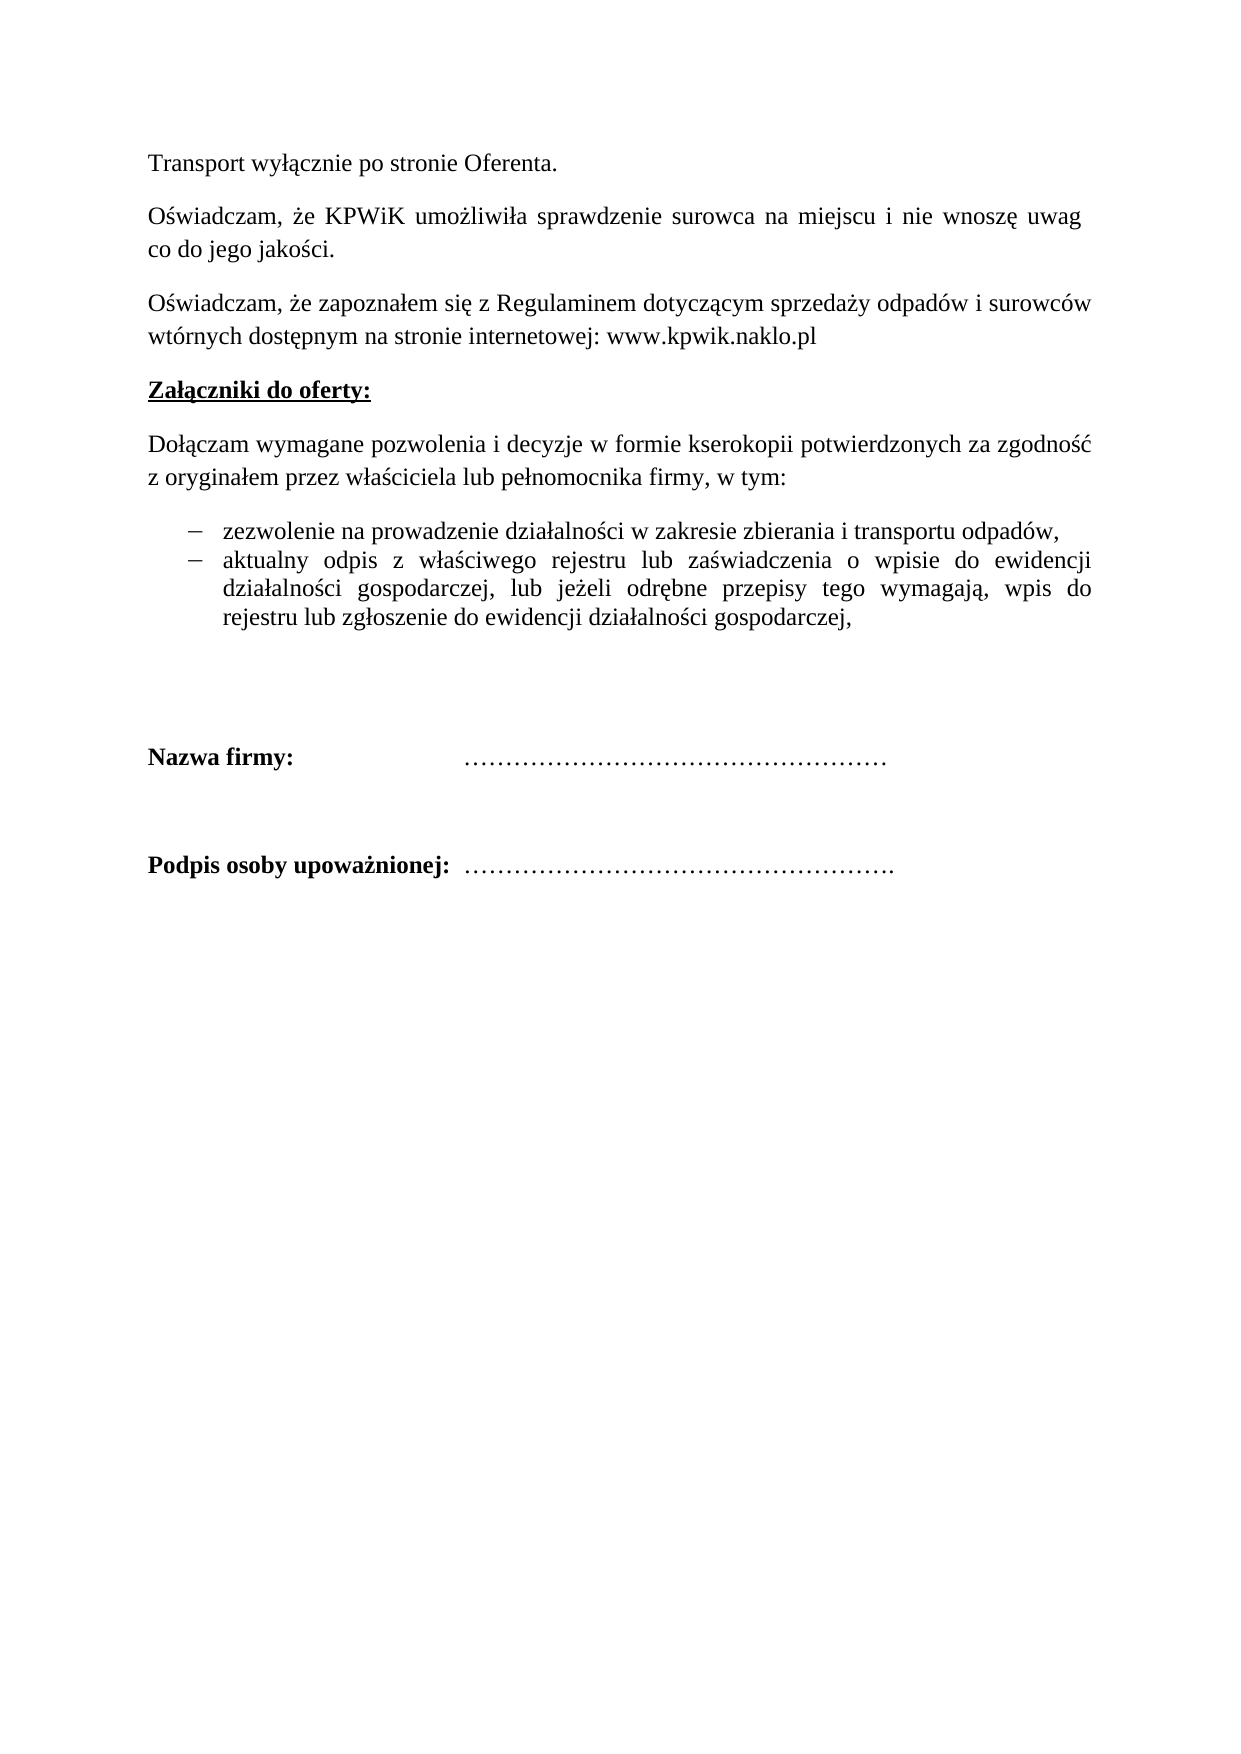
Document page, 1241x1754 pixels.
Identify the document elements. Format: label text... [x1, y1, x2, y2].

text Załączniki do oferty: [148, 375, 1093, 404]
list aktualny odpis z właściwego rejestru lub zaświadczenia o wpisie do ewidencji działalności gospodarczej, lub jeżeli odrębne przepisy tego wymagają, wpis do rejestru lub zgłoszenie do ewidencji działalności gospodarczej, [185, 545, 1093, 631]
text Oświadczam, że zapoznałem się z Regulaminem dotyczącym sprzedaży odpadów i surowców wtórnych dostępnym na stronie internetowej: www.kpwik.naklo.pl [148, 288, 1093, 350]
text Transport wyłącznie po stronie Oferenta. [148, 148, 1093, 176]
text Nazwa firmy: …………………………………………… [148, 742, 1093, 771]
text Oświadczam, że KPWiK umożliwiła sprawdzenie surowca na miejscu i nie wnoszę uwag co do jego jakości. [148, 201, 1093, 263]
text Dołączam wymagane pozwolenia i decyzje w formie kserokopii potwierdzonych za zgodność z oryginałem przez właściciela lub pełnomocnika firmy, w tym: [148, 429, 1093, 491]
text Podpis osoby upoważnionej: ……………………………………………. [148, 850, 1093, 879]
list zezwolenie na prowadzenie działalności w zakresie zbierania i transportu odpadów, [185, 516, 1093, 545]
